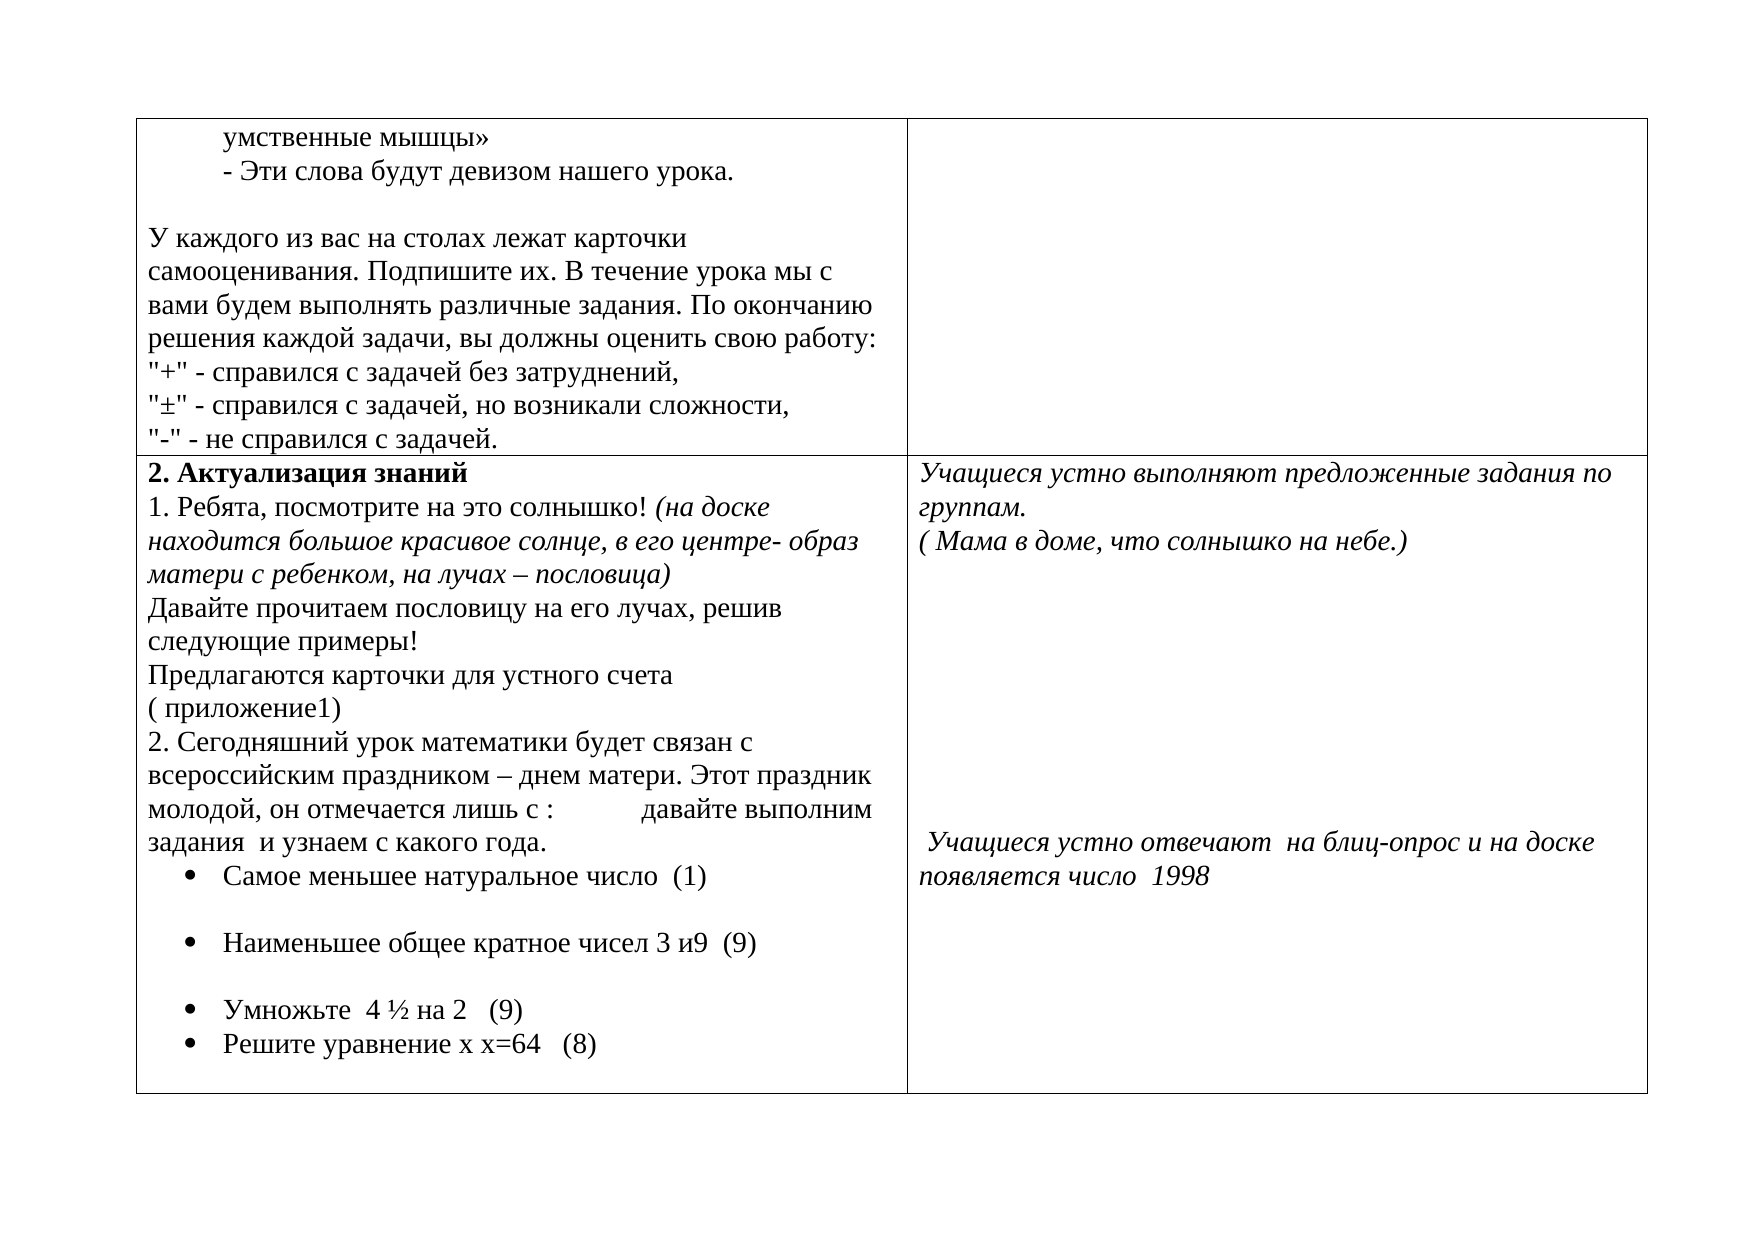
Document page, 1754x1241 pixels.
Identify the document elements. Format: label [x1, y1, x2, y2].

table_cell [137, 119, 907, 454]
table_cell [908, 119, 1647, 454]
table_cell [908, 456, 1647, 1093]
table_cell [137, 456, 907, 1093]
